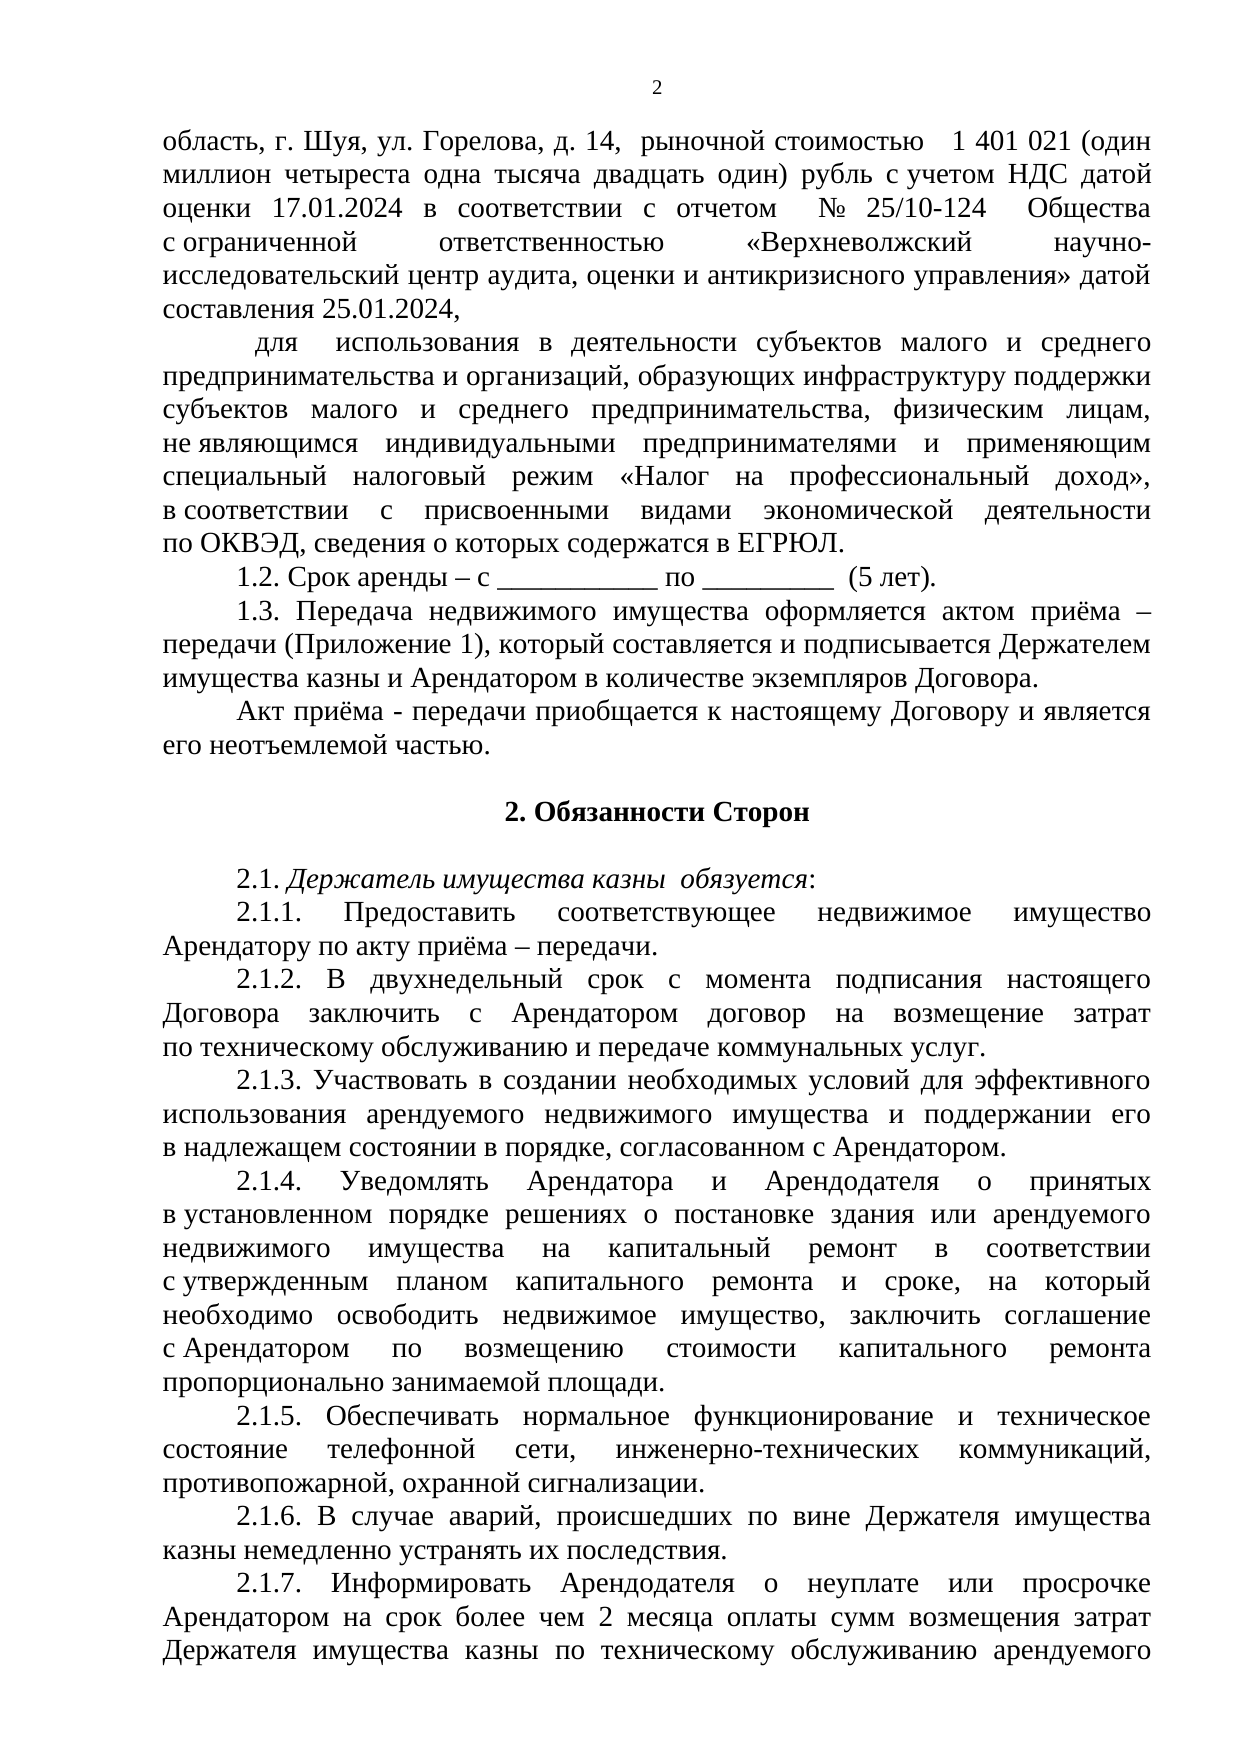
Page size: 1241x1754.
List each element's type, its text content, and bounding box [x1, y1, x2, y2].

text 1.3. Передача недвижимого имущества оформляется актом приёма – передачи (Приложение 1), который составляется и подписывается Держателем имущества казны и Арендатором в количестве экземпляров Договора. [162, 593, 1152, 693]
text 2.1.5. Обеспечивать нормальное функционирование и техническое состояние телефонной сети, инженерно-технических коммуникаций, противопожарной, охранной сигнализации. [162, 1398, 1152, 1498]
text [162, 1565, 1152, 1666]
text 2.1. Держатель имущества казны обязуется: [162, 861, 1152, 894]
text 2. Обязанности Сторон [162, 794, 1152, 827]
text 2.1.6. В случае аварий, происшедших по вине Держателя имущества казны немедленно устранять их последствия. [162, 1498, 1152, 1565]
text для использования в деятельности субъектов малого и среднего предпринимательства и организаций, образующих инфраструктуру поддержки субъектов малого и среднего предпринимательства, физическим лицам, не являющимся индивидуальными предпринимателями и применяющим специальный налоговый режим «Налог на профессиональный доход», в соответствии с присвоенными видами экономической деятельности по ОКВЭД, сведения о которых содержатся в ЕГРЮЛ. [162, 324, 1152, 559]
text 2.1.3. Участвовать в создании необходимых условий для эффективного использования арендуемого недвижимого имущества и поддержании его в надлежащем состоянии в порядке, согласованном с Арендатором. [162, 1062, 1152, 1163]
text 2.1.2. В двухнедельный срок с момента подписания настоящего Договора заключить с Арендатором договор на возмещение затрат по техническому обслуживанию и передаче коммунальных услуг. [162, 962, 1152, 1062]
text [162, 123, 1152, 324]
text Акт приёма - передачи приобщается к настоящему Договору и является его неотъемлемой частью. [162, 693, 1152, 760]
text 2.1.1. Предоставить соответствующее недвижимое имущество Арендатору по акту приёма – передачи. [162, 894, 1152, 962]
text 1.2. Срок аренды – с ___________ по _________ (5 лет). [162, 559, 1152, 593]
text 2.1.4. Уведомлять Арендатора и Арендодателя о принятых в установленном порядке решениях о постановке здания или арендуемого недвижимого имущества на капитальный ремонт в соответствии с утвержденным планом капитального ремонта и сроке, на который необходимо освободить недвижимое имущество, заключить соглашение с Арендатором по возмещению стоимости капитального ремонта пропорционально занимаемой площади. [162, 1163, 1152, 1398]
